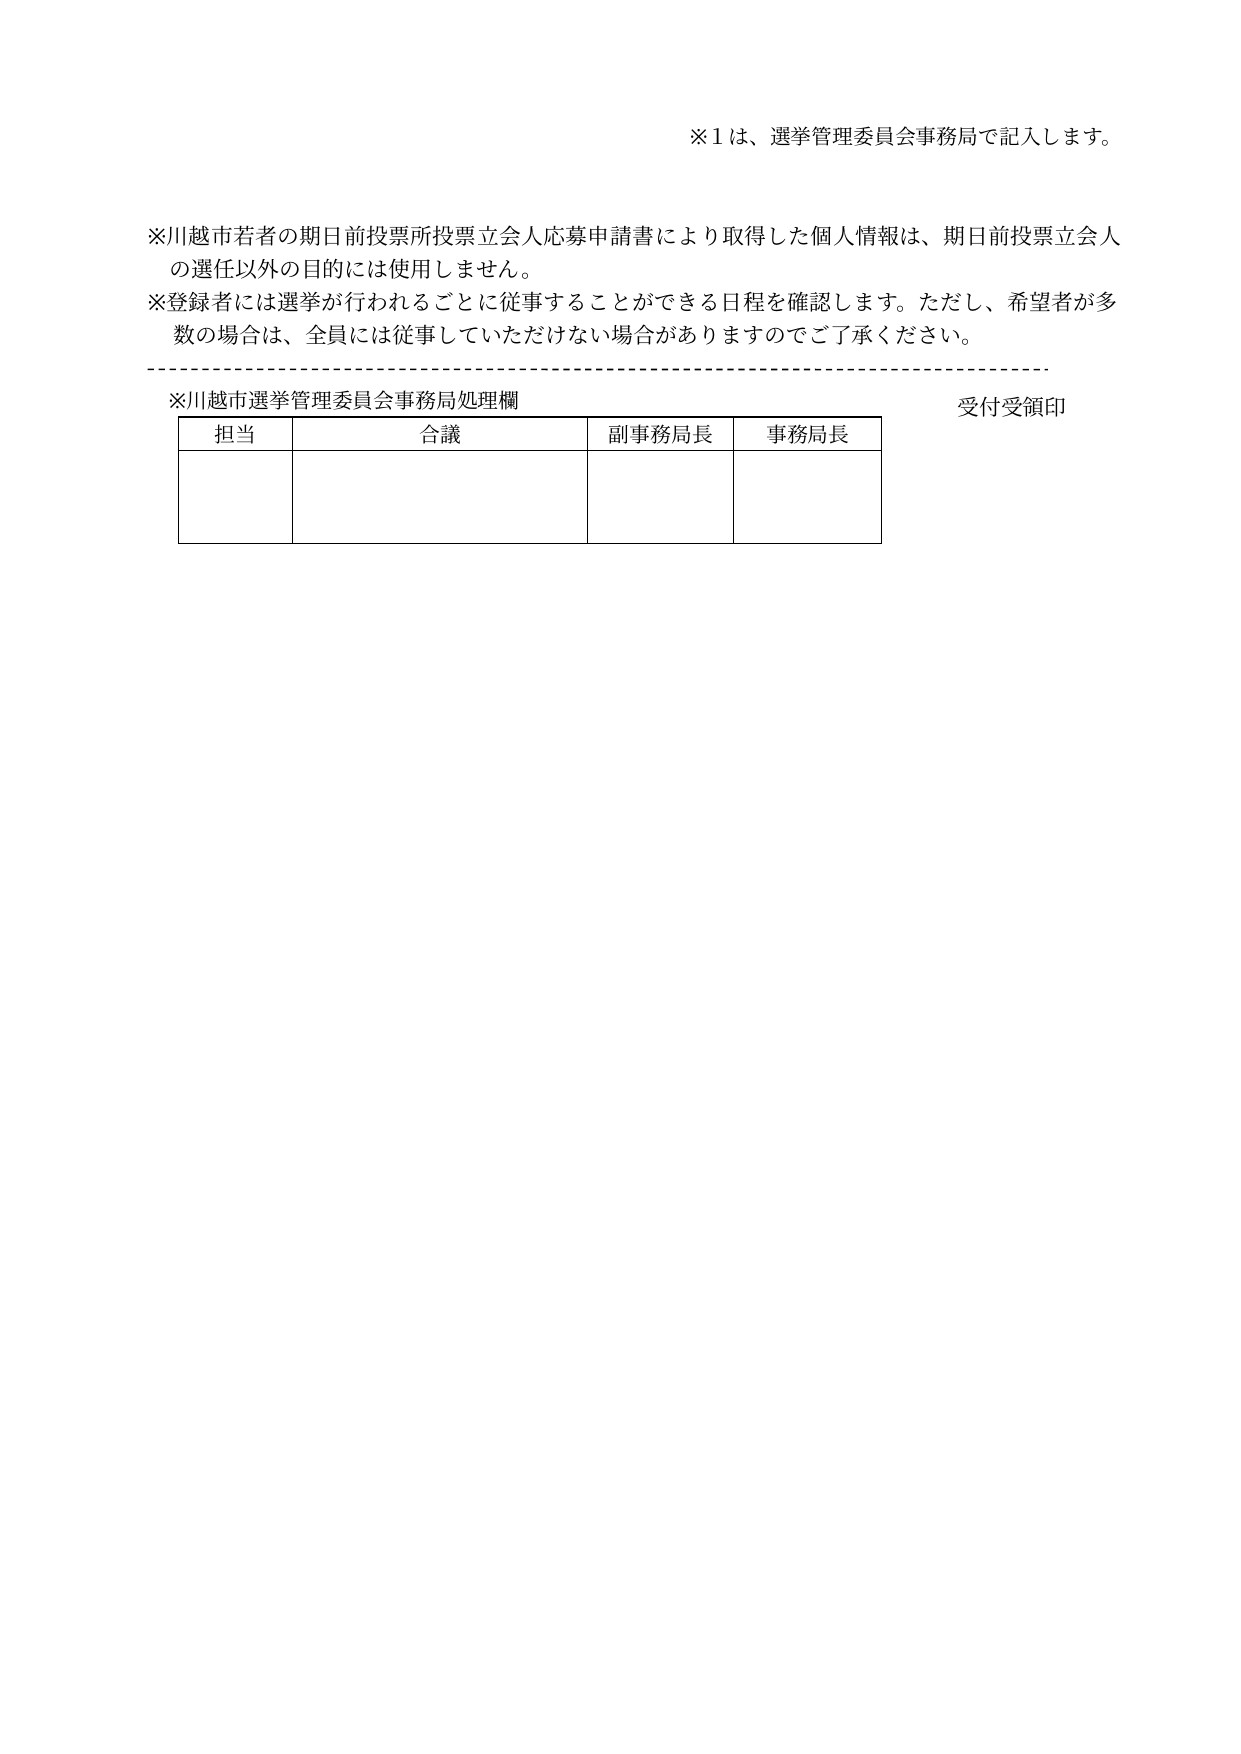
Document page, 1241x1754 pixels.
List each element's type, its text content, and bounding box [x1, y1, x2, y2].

table_cell [179, 451, 292, 543]
text ※川越市選挙管理委員会事務局処理欄 [148, 383, 903, 416]
table_header 合議 [293, 418, 587, 450]
text ※１は、選挙管理委員会事務局で記入します。 [148, 119, 1122, 152]
table_cell [734, 451, 881, 543]
text ※登録者には選挙が行われるごとに従事することができる日程を確認します。ただし、希望者が多数の場合は、全員には従事していただけない場合がありますのでご了承ください。 [148, 284, 1122, 350]
table_cell [588, 451, 733, 543]
table_header 事務局長 [734, 418, 881, 450]
table_header 担当 [179, 418, 292, 450]
table_header 副事務局長 [588, 418, 733, 450]
text ※川越市若者の期日前投票所投票立会人応募申請書により取得した個人情報は、期日前投票立会人の選任以外の目的には使用しません。 [148, 218, 1122, 284]
table_cell [293, 451, 587, 543]
